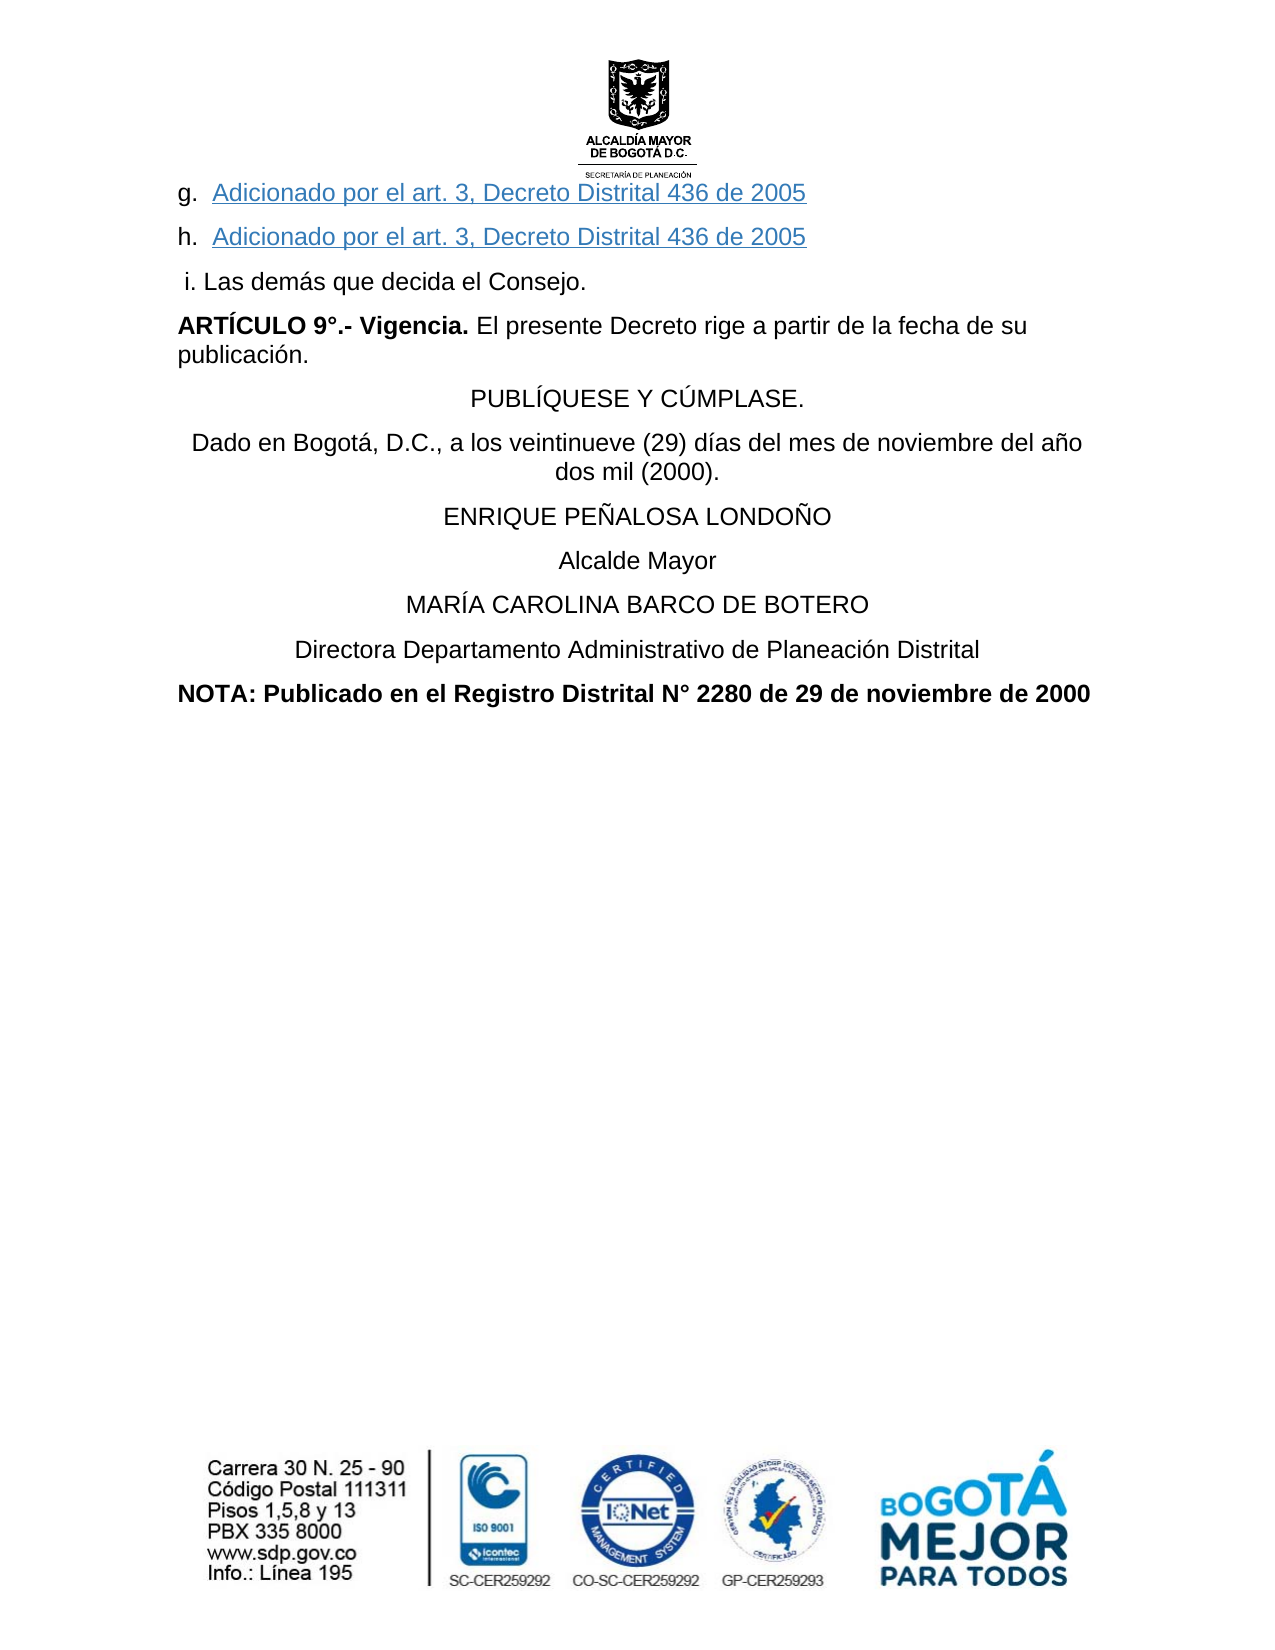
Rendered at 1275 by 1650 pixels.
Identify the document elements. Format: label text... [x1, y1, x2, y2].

text g. Adicionado por el art. 3, Decreto Distrital 436 de 2005 [177, 178, 1098, 207]
text h. Adicionado por el art. 3, Decreto Distrital 436 de 2005 [177, 222, 1098, 251]
text ENRIQUE PEÑALOSA LONDOÑO [177, 502, 1098, 530]
text Dado en Bogotá, D.C., a los veintinueve (29) días del mes de noviembre del año dos mil (2000). [177, 428, 1098, 486]
text ARTÍCULO 9°.- Vigencia. El presente Decreto rige a partir de la fecha de su publicación. [177, 311, 1098, 368]
text i. Las demás que decida el Consejo. [177, 267, 1098, 295]
text Alcalde Mayor [177, 546, 1098, 575]
text PUBLÍQUESE Y CÚMPLASE. [177, 384, 1098, 413]
text Directora Departamento Administrativo de Planeación Distrital [177, 635, 1098, 663]
text NOTA: Publicado en el Registro Distrital N° 2280 de 29 de noviembre de 2000 [177, 679, 1098, 708]
picture [202, 1445, 1073, 1591]
text MARÍA CAROLINA BARCO DE BOTERO [177, 590, 1098, 619]
